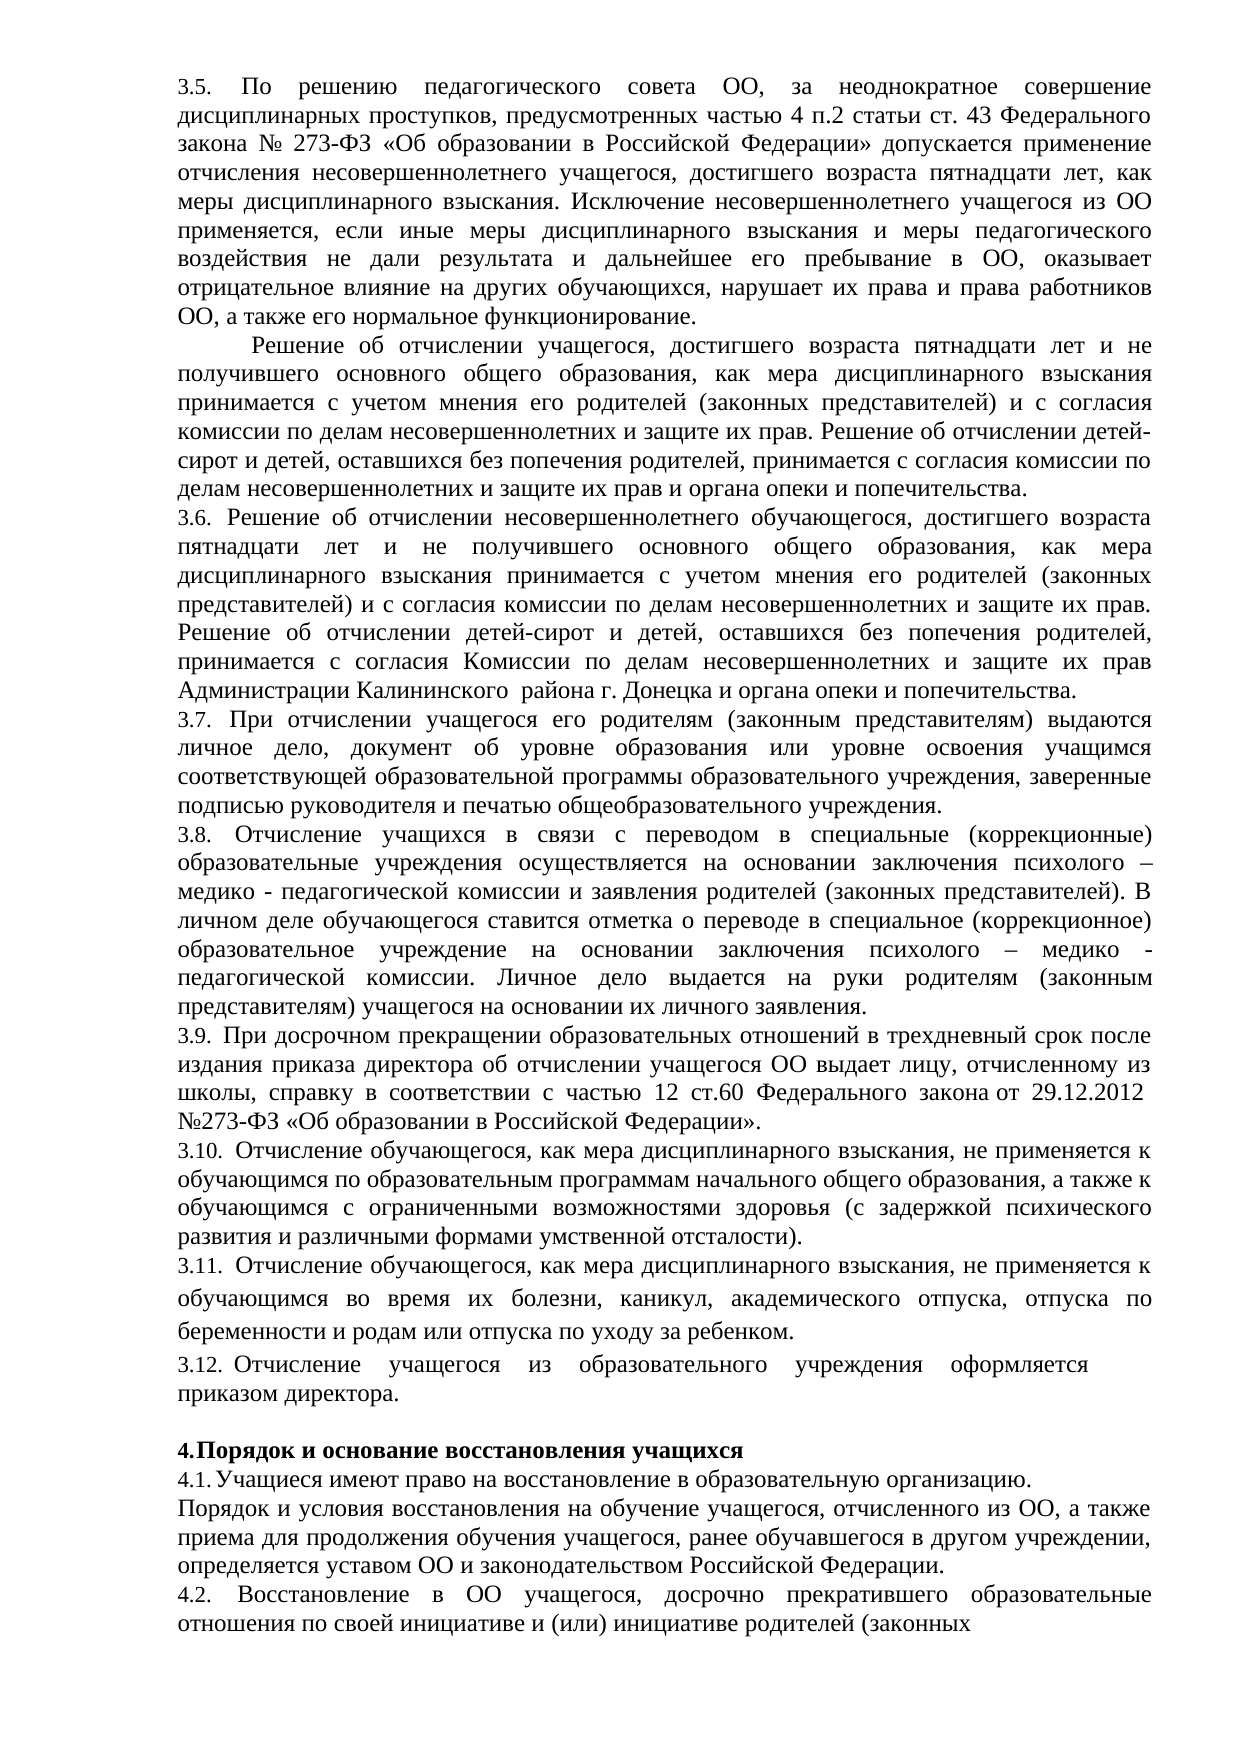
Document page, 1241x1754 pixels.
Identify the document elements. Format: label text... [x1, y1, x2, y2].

list Решение об отчислении несовершеннолетнего обучающегося, достигшего возраста пятнадцати лет и не получившего основного общего образования, как мера дисциплинарного взыскания принимается с учетом мнения его родителей (законных представителей) и с согласия комиссии по делам несовершеннолетних и защите их прав. Решение об отчислении детей-сирот и детей, оставшихся без попечения родителей, принимается с согласия Комиссии по делам несовершеннолетних и защите их прав Администрации Калининского района г. Донецка и органа опеки и попечительства. [177, 502, 1152, 704]
list Учащиеся имеют право на восстановление в образовательную организацию. [177, 1464, 1213, 1493]
text Порядок и условия восстановления на обучение учащегося, отчисленного из ОО, а также приема для продолжения обучения учащегося, ранее обучавшегося в другом учреждении, определяется уставом ОО и законодательством Российской Федерации. [177, 1493, 1152, 1579]
text №273-ФЗ «Об образовании в Российской Федерации». [177, 1106, 1213, 1135]
list Восстановление в ОО учащегося, досрочно прекратившего образовательные отношения по своей инициативе и (или) инициативе родителей (законных [177, 1579, 1152, 1637]
list При отчислении учащегося его родителям (законным представителям) выдаются личное дело, документ об уровне образования или уровне освоения учащимся соответствующей образовательной программы образовательного учреждения, заверенные подписью руководителя и печатью общеобразовательного учреждения. [177, 704, 1152, 819]
list Отчисление обучающегося, как мера дисциплинарного взыскания, не применяется к обучающимся по образовательным программам начального общего образования, а также к обучающимся с ограниченными возможностями здоровья (с задержкой психического развития и различными формами умственной отсталости). [177, 1135, 1152, 1250]
text Решение об отчислении учащегося, достигшего возраста пятнадцати лет и не получившего основного общего образования, как мера дисциплинарного взыскания принимается с учетом мнения его родителей (законных представителей) и с согласия комиссии по делам несовершеннолетних и защите их прав. Решение об отчислении детей- сирот и детей, оставшихся без попечения родителей, принимается с согласия комиссии по делам несовершеннолетних и защите их прав и органа опеки и попечительства. [177, 330, 1152, 502]
list Отчисление обучающегося, как мера дисциплинарного взыскания, не применяется к обучающимся во время их болезни, каникул, академического отпуска, отпуска по беременности и родам или отпуска по уходу за ребенком. [177, 1250, 1152, 1345]
list Отчисление учащихся в связи с переводом в специальные (коррекционные) образовательные учреждения осуществляется на основании заключения психолого – медико - педагогической комиссии и заявления родителей (законных представителей). В личном деле обучающегося ставится отметка о переводе в специальное (коррекционное) образовательное учреждение на основании заключения психолого – медико - педагогической комиссии. Личное дело выдается на руки родителям (законным представителям) учащегося на основании их личного заявления. [177, 819, 1153, 1020]
subtitle Порядок и основание восстановления учащихся [177, 1436, 1213, 1464]
list Отчисление учащегося из образовательного учреждения оформляется приказом директора. [177, 1349, 1089, 1407]
list По решению педагогического совета ОО, за неоднократное совершение дисциплинарных проступков, предусмотренных частью 4 п.2 статьи ст. 43 Федерального закона № 273-ФЗ «Об образовании в Российской Федерации» допускается применение отчисления несовершеннолетнего учащегося, достигшего возраста пятнадцати лет, как меры дисциплинарного взыскания. Исключение несовершеннолетнего учащегося из ОО применяется, если иные меры дисциплинарного взыскания и меры педагогического воздействия не дали результата и дальнейшее его пребывание в ОО, оказывает отрицательное влияние на других обучающихся, нарушает их права и права работников ОО, а также его нормальное функционирование. [177, 71, 1152, 330]
list При досрочном прекращении образовательных отношений в трехдневный срок после издания приказа директора об отчислении учащегося ОО выдает лицу, отчисленному из школы, справку в соответствии с частью 12 ст.60 Федерального закона от 29.12.2012 [177, 1020, 1152, 1106]
